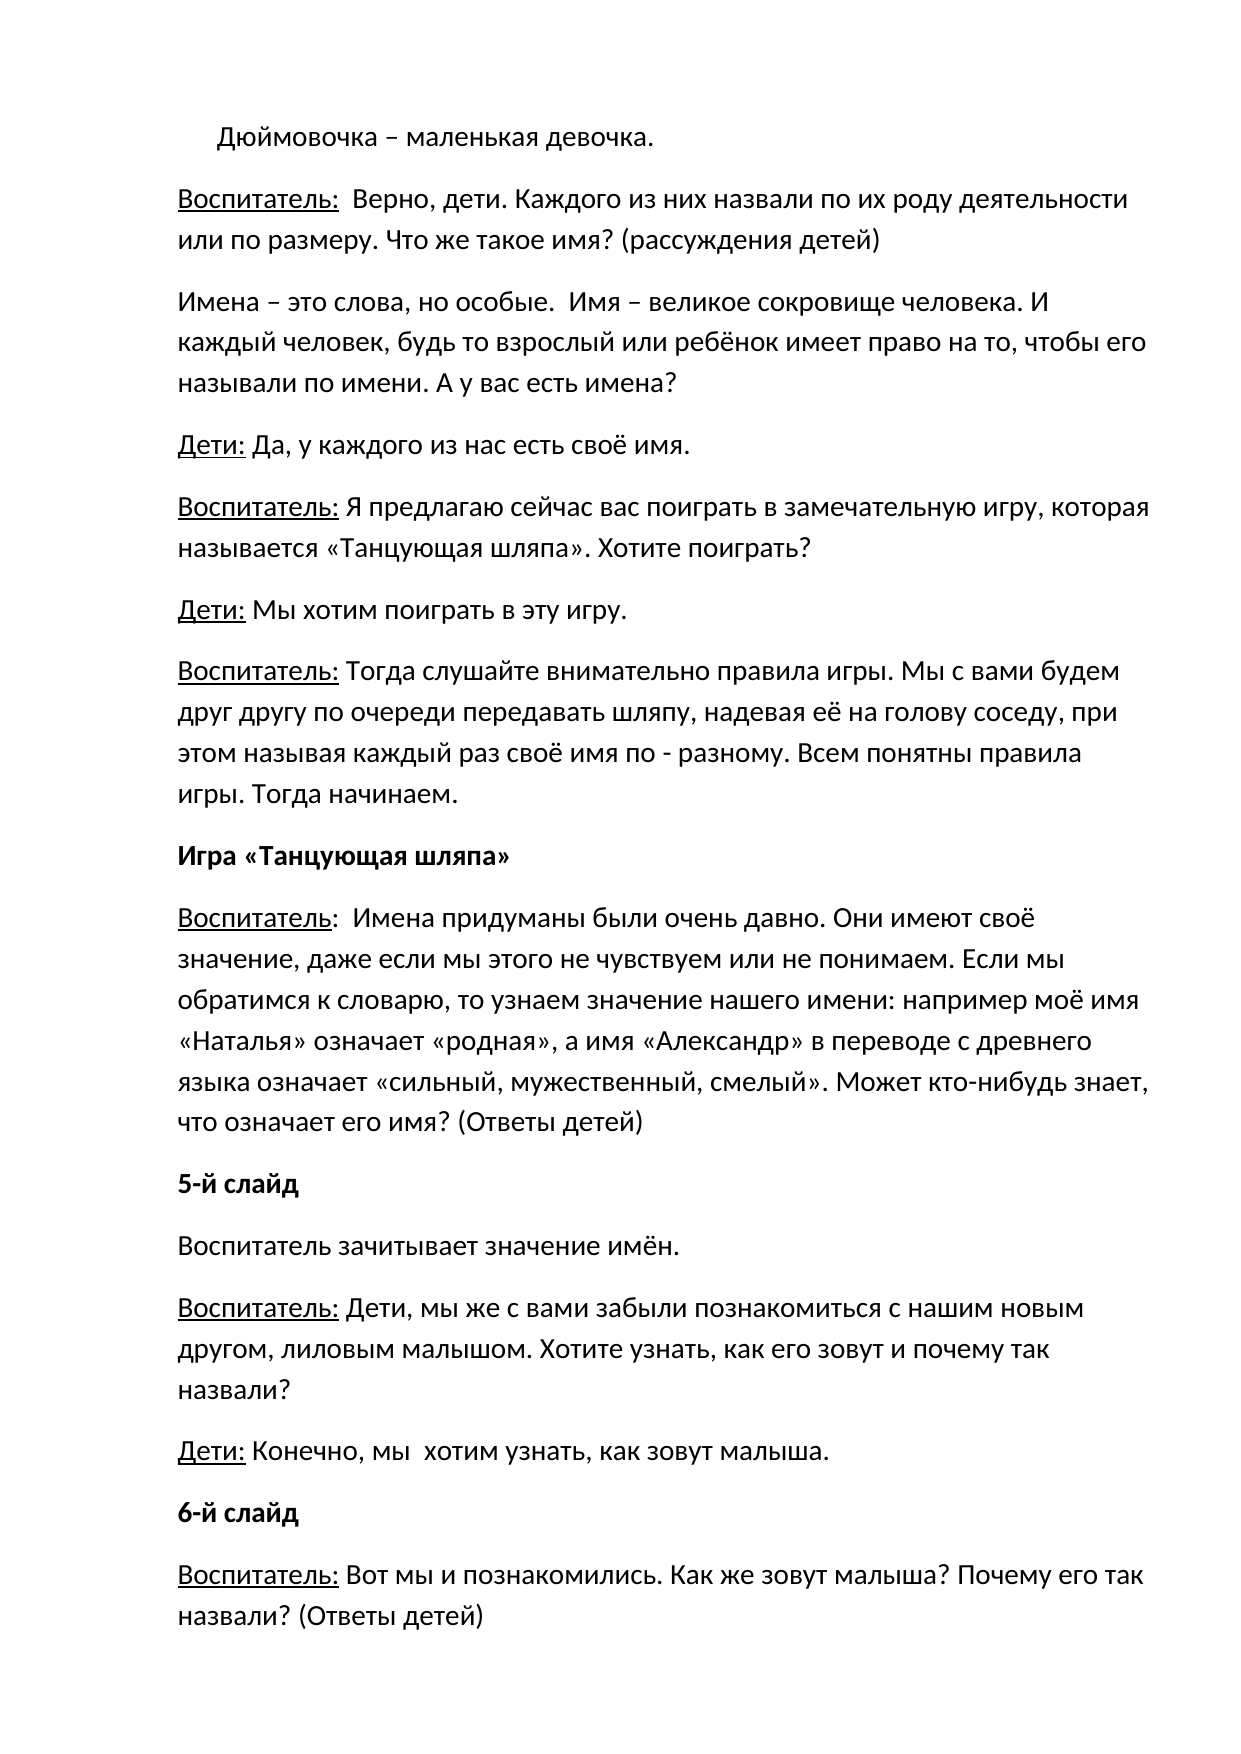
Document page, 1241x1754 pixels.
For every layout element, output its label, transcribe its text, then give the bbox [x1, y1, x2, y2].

text Воспитатель: Я предлагаю сейчас вас поиграть в замечательную игру, которая называется «Танцующая шляпа». Хотите поиграть? [177, 488, 1152, 564]
text Воспитатель: Вот мы и познакомились. Как же зовут малыша? Почему его так назвали? (Ответы детей) [177, 1556, 1152, 1633]
text Воспитатель: Имена придуманы были очень давно. Они имеют своё значение, даже если мы этого не чувствуем или не понимаем. Если мы обратимся к словарю, то узнаем значение нашего имени: например моё имя «Наталья» означает «родная», а имя «Александр» в переводе с древнего языка означает «сильный, мужественный, смелый». Может кто-нибудь знает, что означает его имя? (Ответы детей) [177, 899, 1152, 1139]
text Воспитатель зачитывает значение имён. [177, 1227, 1152, 1263]
text Дети: Конечно, мы хотим узнать, как зовут малыша. [177, 1432, 1152, 1468]
text Воспитатель: Верно, дети. Каждого из них назвали по их роду деятельности или по размеру. Что же такое имя? (рассуждения детей) [177, 180, 1152, 256]
text Игра «Танцующая шляпа» [177, 837, 1152, 873]
text Дети: Мы хотим поиграть в эту игру. [177, 591, 1152, 626]
text Дюймовочка – маленькая девочка. [177, 118, 1152, 154]
text Имена – это слова, но особые. Имя – великое сокровище человека. И каждый человек, будь то взрослый или ребёнок имеет право на то, чтобы его называли по имени. А у вас есть имена? [177, 283, 1152, 400]
text Дети: Да, у каждого из нас есть своё имя. [177, 426, 1152, 462]
text 6-й слайд [177, 1494, 1152, 1530]
text 5-й слайд [177, 1165, 1152, 1201]
text Воспитатель: Тогда слушайте внимательно правила игры. Мы с вами будем друг другу по очереди передавать шляпу, надевая её на голову соседу, при этом называя каждый раз своё имя по - разному. Всем понятны правила игры. Тогда начинаем. [177, 652, 1152, 811]
text Воспитатель: Дети, мы же с вами забыли познакомиться с нашим новым другом, лиловым малышом. Хотите узнать, как его зовут и почему так назвали? [177, 1289, 1152, 1406]
